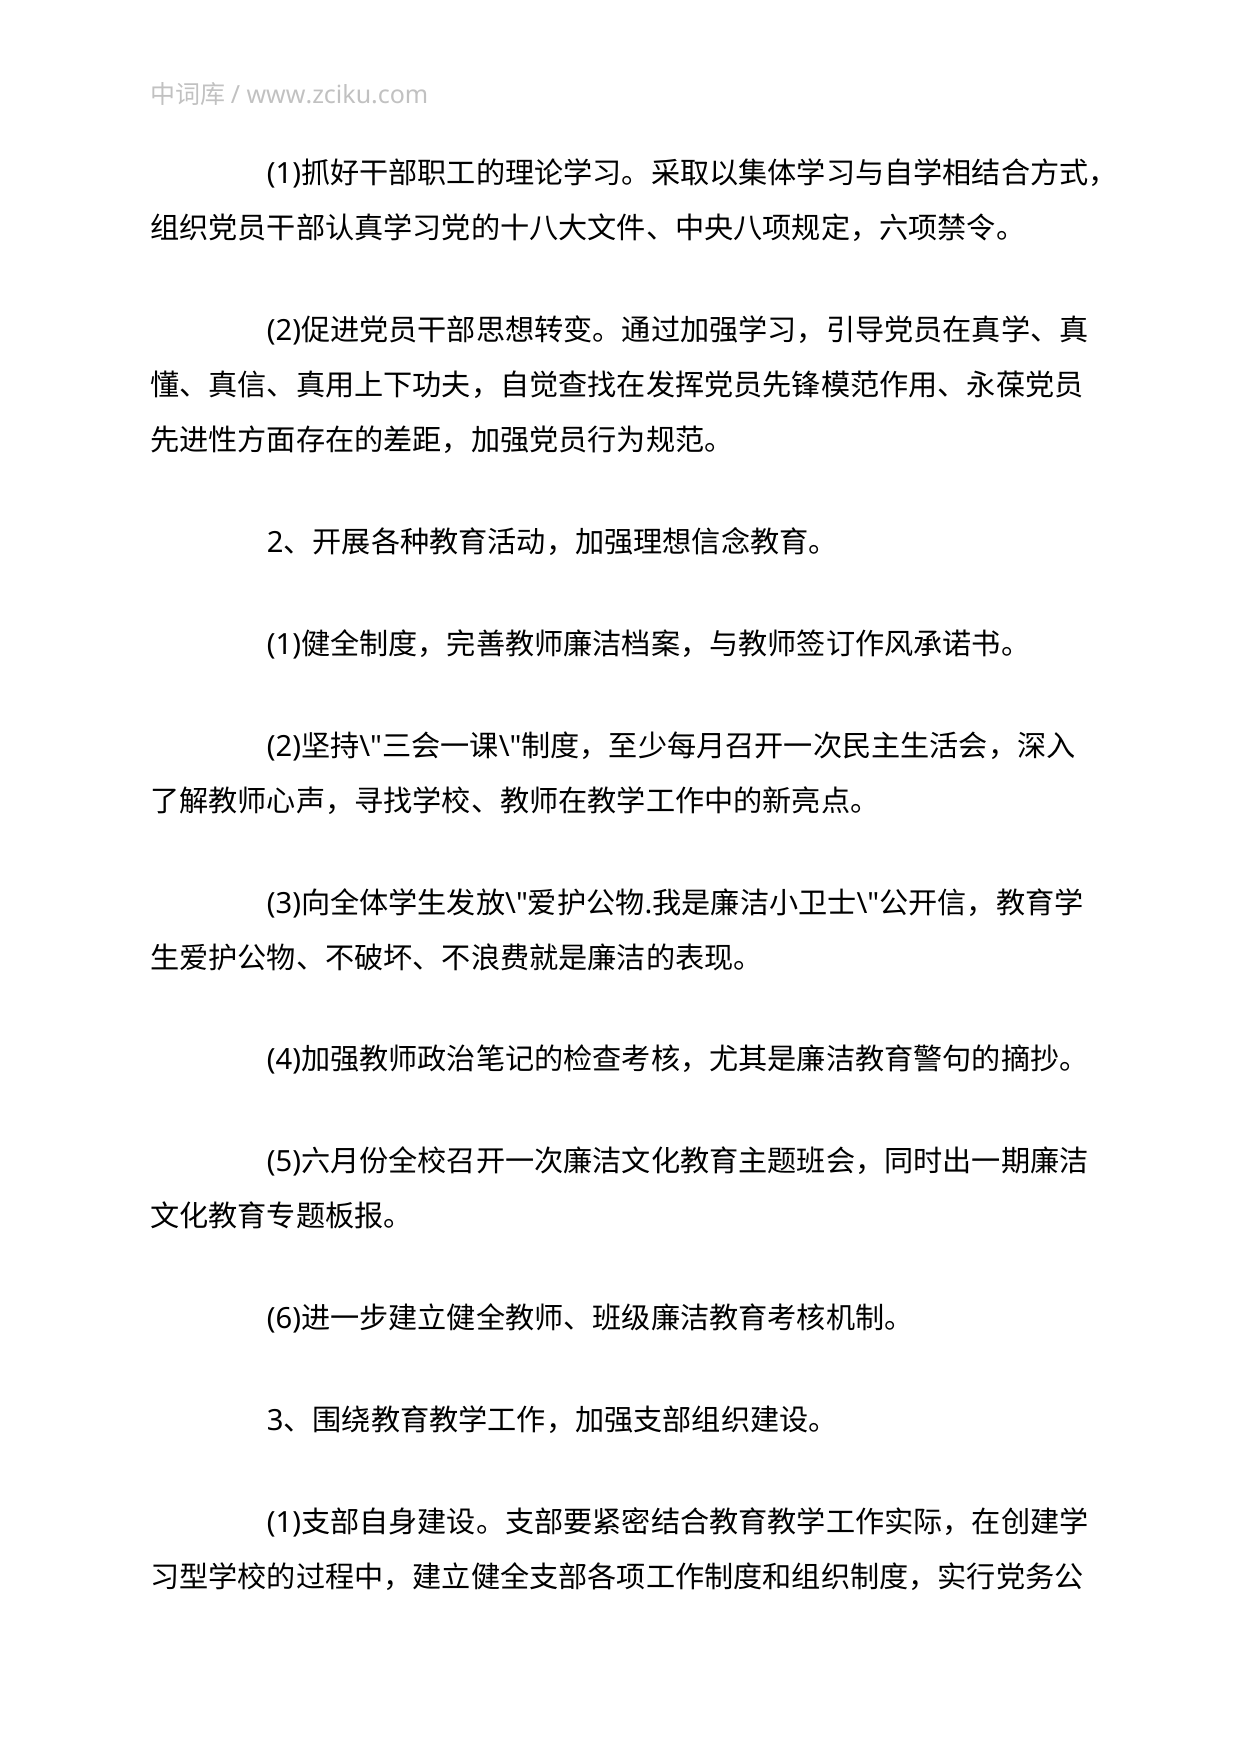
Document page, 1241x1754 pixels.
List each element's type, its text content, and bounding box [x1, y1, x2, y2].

text (5)六月份全校召开一次廉洁文化教育主题班会，同时出一期廉洁文化教育专题板报。 [150, 1138, 1090, 1235]
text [150, 1499, 1090, 1596]
text (6)进一步建立健全教师、班级廉洁教育考核机制。 [150, 1295, 1090, 1337]
text (1)健全制度，完善教师廉洁档案，与教师签订作风承诺书。 [150, 620, 1090, 663]
text 3、围绕教育教学工作，加强支部组织建设。 [150, 1397, 1090, 1439]
text (3)向全体学生发放\"爱护公物.我是廉洁小卫士\"公开信，教育学生爱护公物、不破坏、不浪费就是廉洁的表现。 [150, 879, 1090, 976]
text 2、开展各种教育活动，加强理想信念教育。 [150, 518, 1090, 561]
text (1)抓好干部职工的理论学习。采取以集体学习与自学相结合方式，组织党员干部认真学习党的十八大文件、中央八项规定，六项禁令。 [150, 150, 1090, 247]
text (2)坚持\"三会一课\"制度，至少每月召开一次民主生活会，深入了解教师心声，寻找学校、教师在教学工作中的新亮点。 [150, 722, 1090, 820]
text (4)加强教师政治笔记的检查考核，尤其是廉洁教育警句的摘抄。 [150, 1036, 1090, 1078]
text (2)促进党员干部思想转变。通过加强学习，引导党员在真学、真懂、真信、真用上下功夫，自觉查找在发挥党员先锋模范作用、永葆党员先进性方面存在的差距，加强党员行为规范。 [150, 307, 1090, 459]
